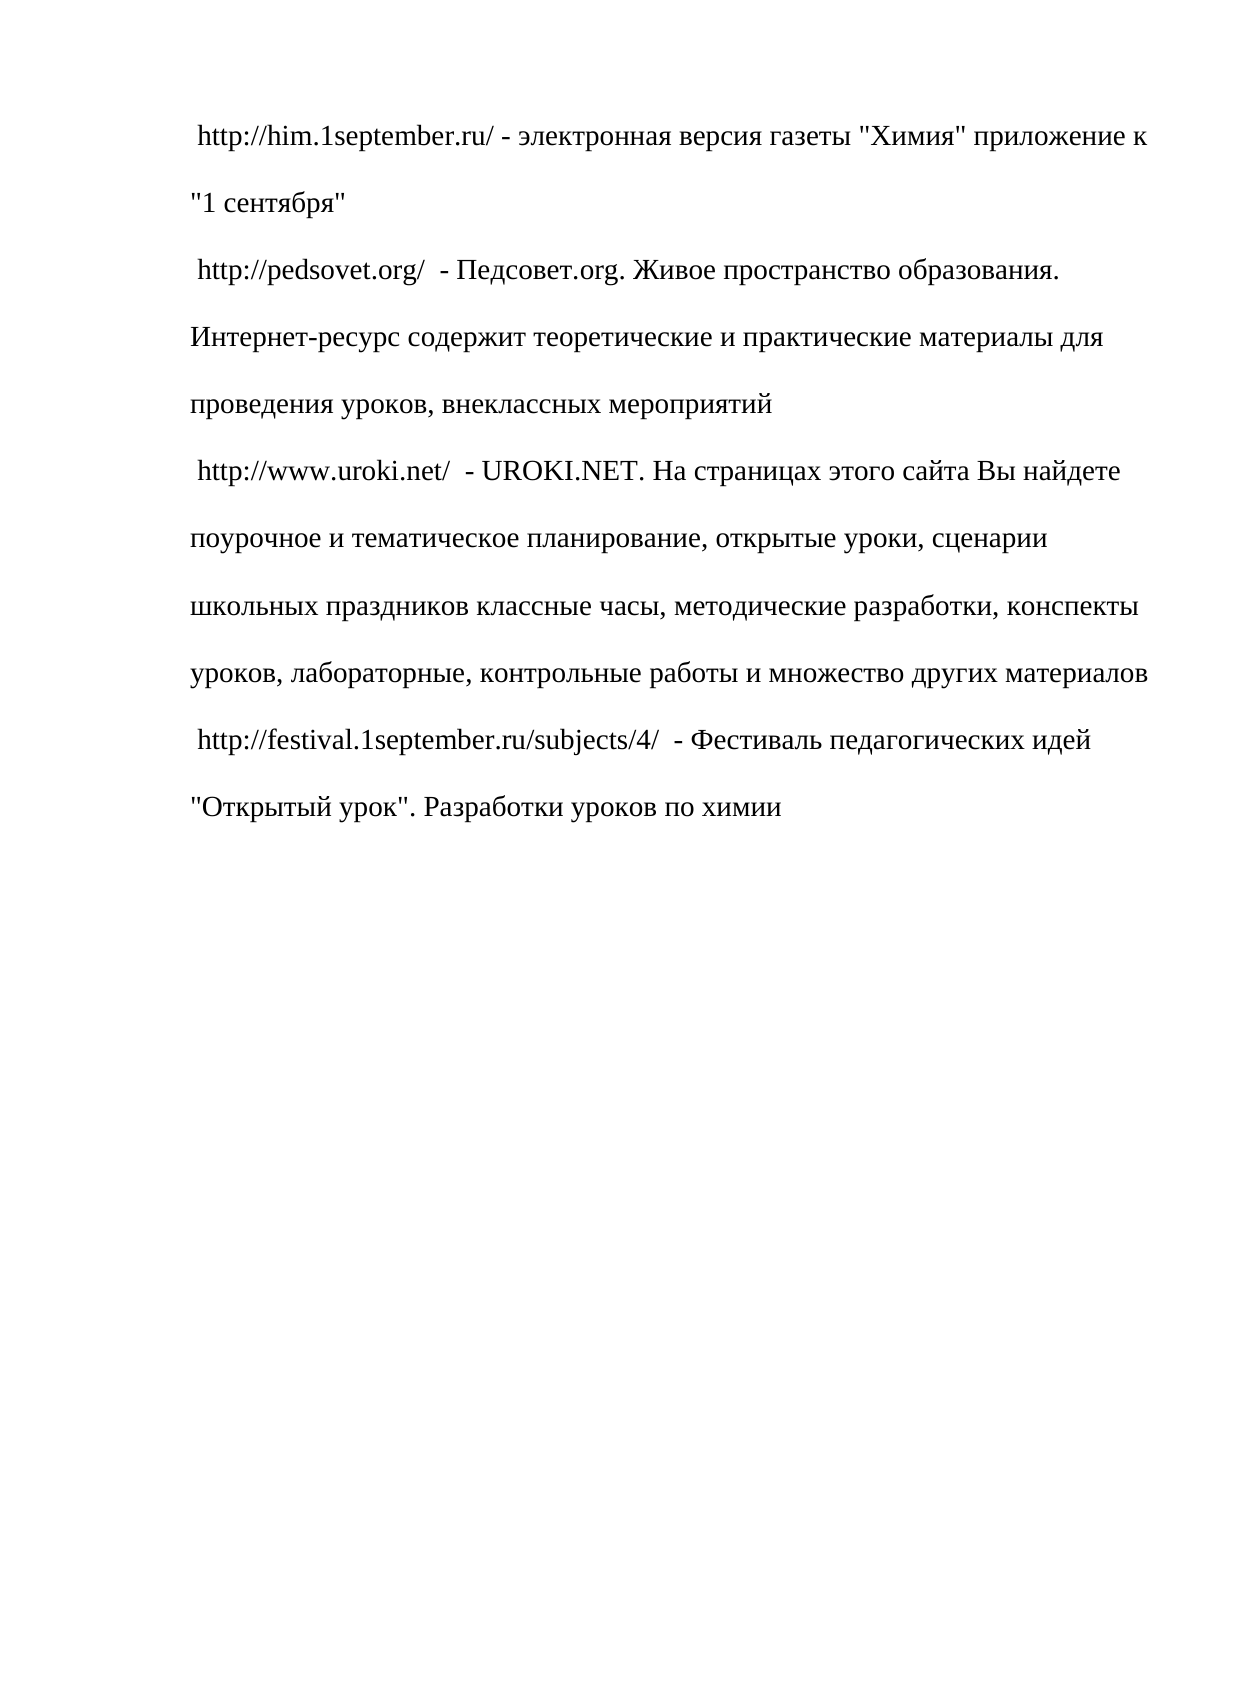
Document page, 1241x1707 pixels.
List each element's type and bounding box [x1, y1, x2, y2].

text [190, 118, 1152, 822]
